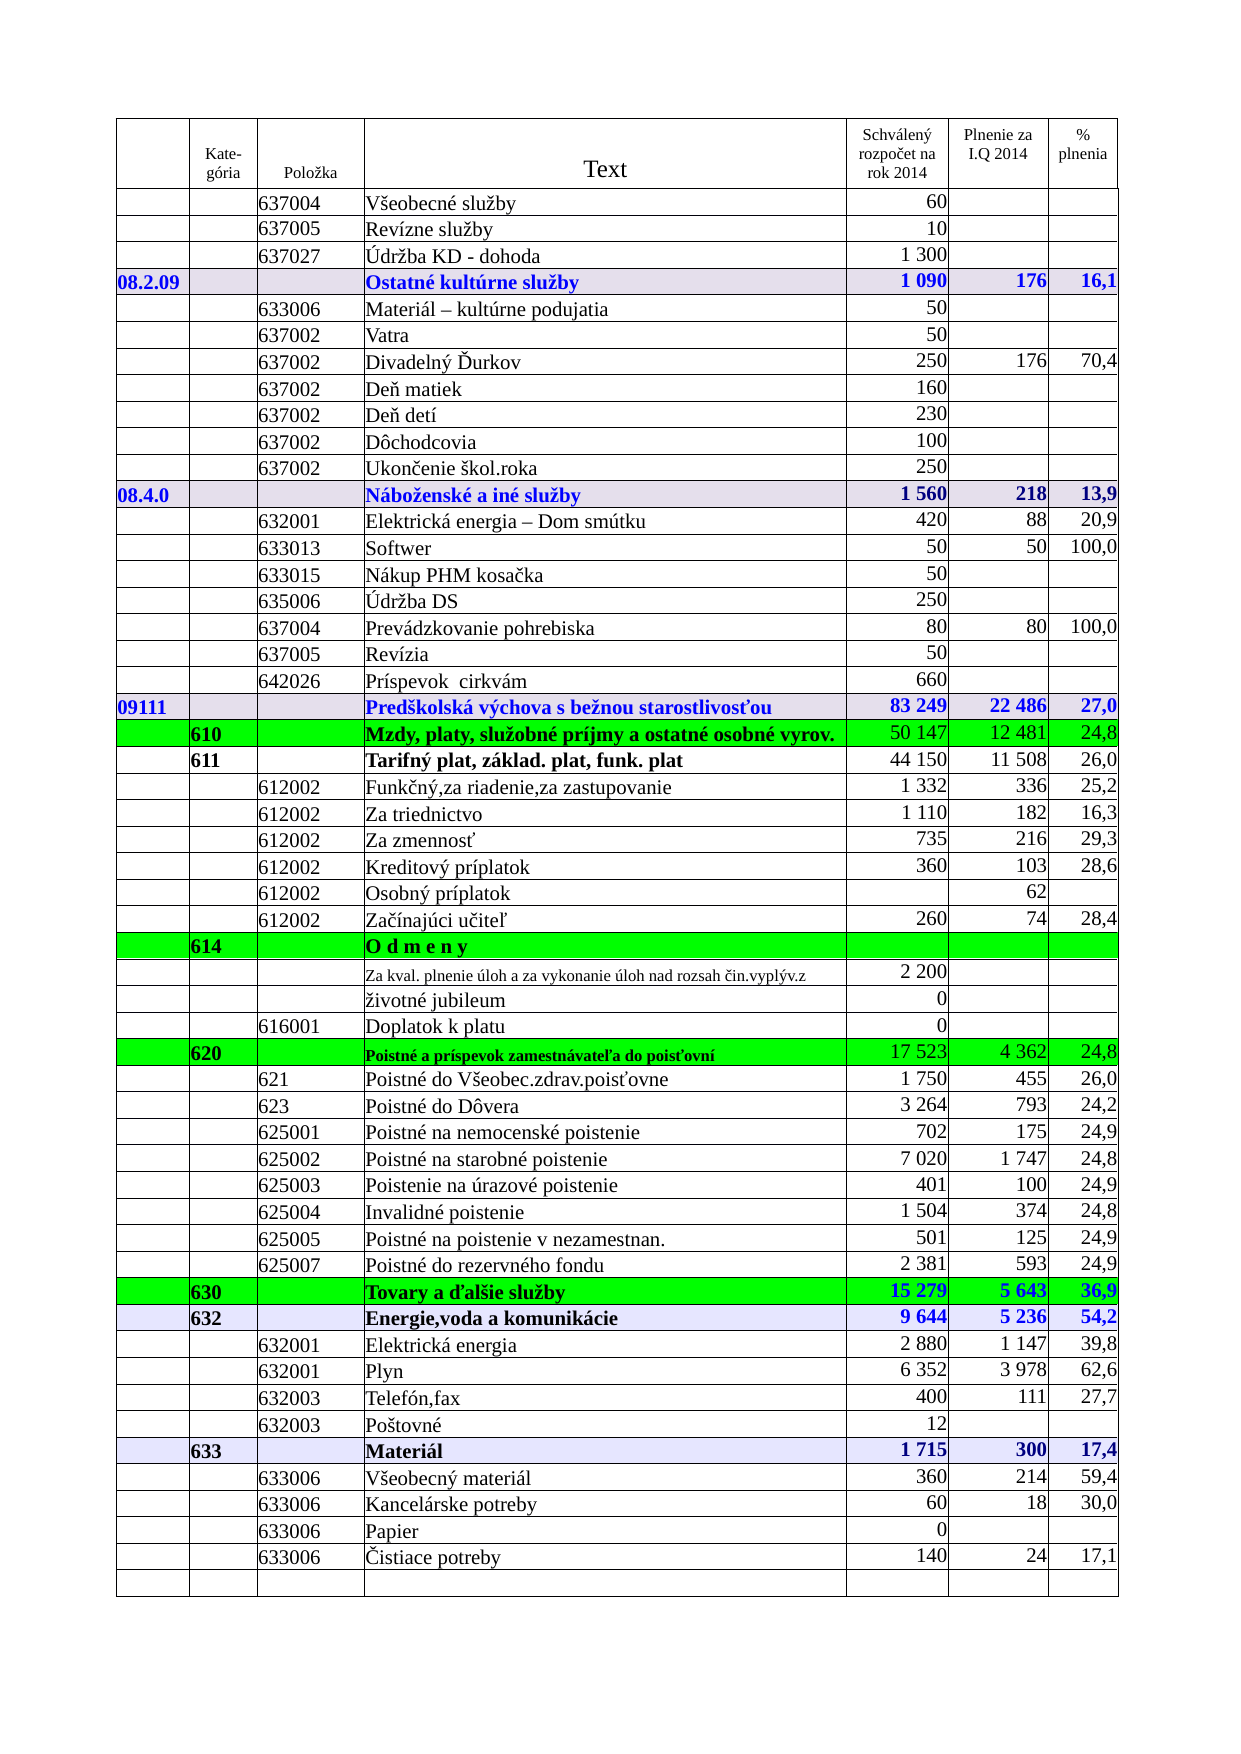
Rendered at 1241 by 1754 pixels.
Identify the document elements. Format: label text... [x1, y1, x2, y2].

table_cell [190, 827, 257, 852]
table_cell [190, 375, 257, 401]
table_cell Elektrická energia [365, 1331, 846, 1357]
table_cell [1049, 1569, 1118, 1596]
table_cell Text [365, 119, 846, 188]
table_cell 625007 [258, 1252, 364, 1277]
table_cell [847, 1570, 948, 1596]
table_cell Poistné na poistenie v nezamestnan. [365, 1225, 846, 1251]
table_cell 50 [847, 561, 948, 587]
table_cell [190, 1119, 257, 1144]
table_cell 30,0 [1049, 1490, 1118, 1516]
table_cell 637002 [258, 428, 364, 454]
table_cell Funkčný,za riadenie,za zastupovanie [365, 774, 846, 799]
table_cell 24,2 [1049, 1091, 1118, 1118]
table_cell [190, 402, 257, 427]
table_cell 36,9 [1049, 1277, 1118, 1304]
table_cell 0 [847, 1013, 948, 1038]
table_cell Poistné do rezervného fondu [365, 1252, 846, 1277]
table_cell 336 [949, 774, 1048, 799]
table_cell [1049, 560, 1118, 587]
table_cell 625002 [258, 1145, 364, 1171]
table_cell [117, 1013, 189, 1038]
table_cell 26,0 [1049, 1065, 1118, 1091]
table_cell 80 [847, 614, 948, 640]
table_cell 100,0 [1049, 534, 1118, 560]
table_cell 360 [847, 853, 948, 879]
table_cell 70,4 [1049, 348, 1118, 374]
table_cell [190, 774, 257, 799]
table_cell 633006 [258, 1517, 364, 1543]
table_cell [117, 1570, 189, 1596]
table_cell 29,3 [1049, 826, 1118, 852]
table_cell 637027 [258, 242, 364, 268]
table_cell 214 [949, 1464, 1048, 1490]
table_cell 2 381 [847, 1252, 948, 1277]
table_cell [190, 1385, 257, 1410]
table_cell 175 [949, 1119, 1048, 1144]
table_cell [190, 1491, 257, 1516]
table_cell Za triednictvo [365, 800, 846, 826]
table_cell [117, 1145, 189, 1171]
table_cell [117, 588, 189, 613]
table_cell 633 [190, 1438, 257, 1463]
table_cell [190, 1331, 257, 1357]
table_cell 633006 [258, 1464, 364, 1490]
table_cell [190, 295, 257, 321]
table_cell 250 [847, 349, 948, 374]
table_cell 09111 [117, 694, 189, 719]
table_cell 1 110 [847, 800, 948, 826]
table_cell 625003 [258, 1172, 364, 1197]
table_cell 88 [949, 508, 1048, 533]
table_cell Divadelný Ďurkov [365, 349, 846, 374]
table_cell 612002 [258, 853, 364, 879]
table_cell [117, 1199, 189, 1224]
table_cell [949, 216, 1048, 241]
table_cell 20,9 [1049, 507, 1118, 533]
table_cell [190, 216, 257, 241]
table_cell Údržba KD - dohoda [365, 242, 846, 268]
table_cell 625004 [258, 1199, 364, 1224]
table_cell Plyn [365, 1358, 846, 1383]
table_cell [190, 1544, 257, 1569]
table_cell 637002 [258, 455, 364, 480]
table_cell [117, 428, 189, 454]
table_cell 17,1 [1049, 1543, 1118, 1569]
table_cell [190, 1225, 257, 1251]
table_cell Predškolská výchova s bežnou starostlivosťou [365, 694, 846, 719]
table_cell 28,4 [1049, 905, 1118, 932]
table_cell 28,6 [1049, 852, 1118, 879]
table_cell [949, 641, 1048, 666]
table_cell 455 [949, 1066, 1048, 1091]
table_cell Osobný príplatok [365, 880, 846, 905]
table_cell [117, 295, 189, 321]
table_cell 24,9 [1049, 1118, 1118, 1144]
table_cell Za kval. plnenie úloh a za vykonanie úloh nad rozsah čin.vyplýv.z [365, 960, 846, 985]
table_cell [190, 1464, 257, 1490]
table_cell 17,4 [1049, 1437, 1118, 1463]
table_cell [190, 880, 257, 905]
table_cell [117, 1305, 189, 1330]
table_cell [190, 322, 257, 347]
table_cell 0 [847, 986, 948, 1012]
table_cell [190, 1570, 257, 1596]
table_cell [949, 189, 1048, 215]
table_cell [117, 827, 189, 852]
table_cell 612002 [258, 774, 364, 799]
table_cell 660 [847, 667, 948, 693]
table_cell [1049, 587, 1118, 613]
table_cell Všeobecné služby [365, 189, 846, 215]
table_cell [949, 1013, 1048, 1038]
table_cell 633006 [258, 1491, 364, 1516]
table_cell 616001 [258, 1013, 364, 1038]
table_cell Deň detí [365, 402, 846, 427]
table_cell [117, 375, 189, 401]
table_cell 633013 [258, 535, 364, 560]
table_cell [117, 1066, 189, 1091]
table_cell 50 147 [847, 720, 948, 746]
table_cell 24,9 [1049, 1251, 1118, 1277]
table_cell [117, 1517, 189, 1543]
table_cell [949, 242, 1048, 268]
table_cell 420 [847, 508, 948, 533]
table_cell Položka [258, 119, 364, 188]
table_cell Začínajúci učiteľ [365, 906, 846, 932]
table_cell [190, 508, 257, 533]
table_cell [190, 906, 257, 932]
table_cell 103 [949, 853, 1048, 879]
table_cell [190, 561, 257, 587]
table_cell 642026 [258, 667, 364, 693]
table_cell [117, 1358, 189, 1383]
table_cell 24,8 [1049, 1038, 1118, 1065]
table_cell [949, 402, 1048, 427]
table_cell 633006 [258, 295, 364, 321]
table_cell 50 [847, 641, 948, 666]
table_cell 633006 [258, 1544, 364, 1569]
table_cell [258, 269, 364, 294]
table_cell 100 [949, 1172, 1048, 1197]
table_cell [847, 933, 948, 958]
table_cell [117, 1039, 189, 1065]
table_cell [117, 986, 189, 1012]
table_cell 60 [847, 189, 948, 215]
table_cell 44 150 [847, 747, 948, 772]
table_cell 5 236 [949, 1305, 1048, 1330]
table_cell [949, 322, 1048, 347]
table_cell 1 715 [847, 1438, 948, 1463]
table_cell 125 [949, 1225, 1048, 1251]
table_cell [949, 986, 1048, 1012]
table_cell 24,8 [1049, 719, 1118, 746]
table_cell [190, 535, 257, 560]
table_cell [117, 402, 189, 427]
table_cell 176 [949, 269, 1048, 294]
table_cell [949, 960, 1048, 985]
table_cell [258, 1305, 364, 1330]
table_cell [117, 641, 189, 666]
table_cell [117, 508, 189, 533]
table_cell [190, 1252, 257, 1277]
table_cell 24,9 [1049, 1171, 1118, 1197]
table_cell 637002 [258, 375, 364, 401]
table_cell 22 486 [949, 694, 1048, 719]
table_cell 611 [190, 747, 257, 772]
table_cell Telefón,fax [365, 1385, 846, 1410]
table_cell 612002 [258, 906, 364, 932]
table_cell 74 [949, 906, 1048, 932]
table_cell [117, 667, 189, 693]
table_cell [190, 1013, 257, 1038]
table_cell 623 [258, 1092, 364, 1118]
table_cell [258, 694, 364, 719]
table_cell 26,0 [1049, 746, 1118, 772]
table_cell 111 [949, 1385, 1048, 1410]
table_cell 702 [847, 1119, 948, 1144]
table_cell 50 [847, 295, 948, 321]
table_cell 7 020 [847, 1145, 948, 1171]
table_cell 612002 [258, 800, 364, 826]
table_cell Všeobecný materiál [365, 1464, 846, 1490]
table_cell [365, 1570, 846, 1596]
table_cell Tovary a ďalšie služby [365, 1278, 846, 1304]
table_cell [258, 986, 364, 1012]
table_cell [1049, 321, 1118, 347]
table_cell 637002 [258, 322, 364, 347]
table_cell 16,1 [1049, 268, 1118, 294]
table_cell [117, 1252, 189, 1277]
table_cell 218 [949, 481, 1048, 507]
table_cell [117, 1119, 189, 1144]
table_cell Poistenie na úrazové poistenie [365, 1172, 846, 1197]
table_cell 83 249 [847, 694, 948, 719]
table_cell 50 [847, 535, 948, 560]
table_cell 24,8 [1049, 1144, 1118, 1171]
table_cell 632003 [258, 1385, 364, 1410]
table_cell [258, 1438, 364, 1463]
table_cell [117, 189, 189, 215]
table_cell 24,8 [1049, 1198, 1118, 1224]
table_cell [190, 1358, 257, 1383]
table_cell 3 264 [847, 1092, 948, 1118]
table_cell 612002 [258, 880, 364, 905]
table_cell [1049, 454, 1118, 480]
table_cell [190, 1411, 257, 1437]
table_cell [117, 535, 189, 560]
table_cell [190, 588, 257, 613]
table_cell [117, 216, 189, 241]
table_cell 54,2 [1049, 1304, 1118, 1330]
table_cell 9 644 [847, 1305, 948, 1330]
table_cell Deň matiek [365, 375, 846, 401]
table_cell [190, 1172, 257, 1197]
table_cell [117, 1331, 189, 1357]
table_cell 160 [847, 375, 948, 401]
table_cell [1049, 666, 1118, 693]
table_cell [1049, 189, 1118, 215]
table_cell 2 880 [847, 1331, 948, 1357]
table_cell [117, 853, 189, 879]
table_cell 637005 [258, 641, 364, 666]
table_cell [949, 667, 1048, 693]
table_cell 1 147 [949, 1331, 1048, 1357]
table_cell 216 [949, 827, 1048, 852]
table_cell [117, 906, 189, 932]
table_cell 12 481 [949, 720, 1048, 746]
table_cell [117, 349, 189, 374]
table_cell [1049, 879, 1118, 905]
table_cell Materiál – kultúrne podujatia [365, 295, 846, 321]
table_cell O d m e n y [365, 933, 846, 958]
table_cell [117, 614, 189, 640]
table_cell 250 [847, 588, 948, 613]
table_cell Elektrická energia – Dom smútku [365, 508, 846, 533]
table_cell Doplatok k platu [365, 1013, 846, 1038]
table_cell [190, 960, 257, 985]
table_cell [190, 481, 257, 507]
table_cell 0 [847, 1517, 948, 1543]
table_cell 630 [190, 1278, 257, 1304]
table_cell Poistné do Dôvera [365, 1092, 846, 1118]
table_cell Kreditový príplatok [365, 853, 846, 879]
table_cell [1049, 959, 1118, 985]
table_cell 1 332 [847, 774, 948, 799]
table_cell Mzdy, platy, služobné príjmy a ostatné osobné vyrov. [365, 720, 846, 746]
table_cell 24,9 [1049, 1224, 1118, 1251]
table_cell 637002 [258, 402, 364, 427]
table_cell [117, 720, 189, 746]
table_cell 735 [847, 827, 948, 852]
table_cell [949, 933, 1048, 958]
table_cell Poistné a príspevok zamestnávateľa do poisťovní [365, 1039, 846, 1065]
table_cell [117, 933, 189, 958]
table_cell 260 [847, 906, 948, 932]
table_cell 632001 [258, 508, 364, 533]
table_cell 80 [949, 614, 1048, 640]
table_cell [1049, 374, 1118, 401]
table_cell Poistné na starobné poistenie [365, 1145, 846, 1171]
table_cell [117, 322, 189, 347]
table_cell 6 352 [847, 1358, 948, 1383]
table_cell Poštovné [365, 1411, 846, 1437]
table_cell 625001 [258, 1119, 364, 1144]
table_cell [190, 614, 257, 640]
table_cell [949, 428, 1048, 454]
table_cell [117, 455, 189, 480]
table_cell 637002 [258, 349, 364, 374]
table_cell 59,4 [1049, 1463, 1118, 1490]
table_cell [949, 375, 1048, 401]
table_cell [117, 1491, 189, 1516]
table_cell Poistné do Všeobec.zdrav.poisťovne [365, 1066, 846, 1091]
table_cell 18 [949, 1491, 1048, 1516]
table_cell 610 [190, 720, 257, 746]
table_cell Revízia [365, 641, 846, 666]
table_cell 635006 [258, 588, 364, 613]
table_cell 632003 [258, 1411, 364, 1437]
table_cell 1 300 [847, 242, 948, 268]
table_cell životné jubileum [365, 986, 846, 1012]
table_cell 17 523 [847, 1039, 948, 1065]
table_cell 140 [847, 1544, 948, 1569]
table_cell 5 643 [949, 1278, 1048, 1304]
table_cell 12 [847, 1411, 948, 1437]
table_cell [1049, 294, 1118, 321]
table_cell [190, 349, 257, 374]
table_cell [190, 189, 257, 215]
table_cell 13,9 [1049, 480, 1118, 507]
table_cell 593 [949, 1252, 1048, 1277]
table_cell 10 [847, 216, 948, 241]
table_cell [1049, 985, 1118, 1012]
table_cell [190, 1066, 257, 1091]
table_cell 621 [258, 1066, 364, 1091]
table_cell 16,3 [1049, 799, 1118, 826]
table_cell Softwer [365, 535, 846, 560]
table_cell 637004 [258, 614, 364, 640]
table_cell [258, 1570, 364, 1596]
table_cell [190, 1145, 257, 1171]
table_cell [117, 1225, 189, 1251]
table_cell Tarifný plat, základ. plat, funk. plat [365, 747, 846, 772]
table_cell 15 279 [847, 1278, 948, 1304]
table_cell [1049, 215, 1118, 241]
table_cell [117, 880, 189, 905]
table_cell [190, 694, 257, 719]
table_cell [117, 774, 189, 799]
table_cell [117, 1092, 189, 1118]
table_cell [117, 1278, 189, 1304]
table_cell 11 508 [949, 747, 1048, 772]
table_cell Nákup PHM kosačka [365, 561, 846, 587]
table_cell Energie,voda a komunikácie [365, 1305, 846, 1330]
table_cell 230 [847, 402, 948, 427]
table_cell 633015 [258, 561, 364, 587]
table_cell [847, 880, 948, 905]
table_cell Revízne služby [365, 216, 846, 241]
table_cell [949, 455, 1048, 480]
table_cell 612002 [258, 827, 364, 852]
table_cell [258, 960, 364, 985]
table_cell 400 [847, 1385, 948, 1410]
table_cell 50 [847, 322, 948, 347]
table_cell 176 [949, 349, 1048, 374]
table_cell 501 [847, 1225, 948, 1251]
table_cell [1049, 1516, 1118, 1543]
table_cell Plnenie za I.Q 2014 [949, 119, 1048, 188]
table_cell Papier [365, 1517, 846, 1543]
table_cell Ukončenie škol.roka [365, 455, 846, 480]
table_cell Poistné na nemocenské poistenie [365, 1119, 846, 1144]
table_cell [258, 747, 364, 772]
table_cell 632001 [258, 1331, 364, 1357]
table_cell 50 [949, 535, 1048, 560]
table_cell [258, 1039, 364, 1065]
table_cell [190, 1092, 257, 1118]
table_cell Dôchodcovia [365, 428, 846, 454]
table_cell 60 [847, 1491, 948, 1516]
table_cell [949, 1570, 1048, 1596]
table_cell [190, 853, 257, 879]
table_cell Náboženské a iné služby [365, 481, 846, 507]
table_cell [258, 720, 364, 746]
table_cell [1049, 427, 1118, 454]
table_cell 1 504 [847, 1199, 948, 1224]
table_cell [190, 986, 257, 1012]
table_cell [949, 561, 1048, 587]
table_cell Schválený rozpočet na rok 2014 [847, 119, 948, 188]
table_cell [949, 295, 1048, 321]
table_cell 632 [190, 1305, 257, 1330]
table_cell Invalidné poistenie [365, 1199, 846, 1224]
table_cell 39,8 [1049, 1330, 1118, 1357]
table_cell 182 [949, 800, 1048, 826]
table_cell 300 [949, 1438, 1048, 1463]
table_cell 793 [949, 1092, 1048, 1118]
table_cell [117, 119, 189, 188]
table_cell [1049, 932, 1118, 958]
table_cell 25,2 [1049, 773, 1118, 799]
table_cell [117, 1172, 189, 1197]
table_cell [949, 588, 1048, 613]
table_cell 250 [847, 455, 948, 480]
table_cell [117, 1544, 189, 1569]
table_cell [117, 1411, 189, 1437]
table_cell 100,0 [1049, 613, 1118, 640]
table_cell [117, 1385, 189, 1410]
table_cell Vatra [365, 322, 846, 347]
table_cell Za zmennosť [365, 827, 846, 852]
table_cell [117, 800, 189, 826]
table_cell 08.2.09 [117, 269, 189, 294]
table_cell 27,7 [1049, 1384, 1118, 1410]
table_cell % plnenia [1049, 119, 1117, 188]
table_cell [117, 1464, 189, 1490]
table_cell [190, 1517, 257, 1543]
table_cell [258, 1278, 364, 1304]
table_cell [1049, 1410, 1118, 1437]
table_cell Materiál [365, 1438, 846, 1463]
table_cell [190, 242, 257, 268]
table_cell 360 [847, 1464, 948, 1490]
table_cell [1049, 241, 1118, 268]
table_cell [949, 1411, 1048, 1437]
table_cell [117, 242, 189, 268]
table_cell 614 [190, 933, 257, 958]
table_cell 632001 [258, 1358, 364, 1383]
table_cell 62,6 [1049, 1357, 1118, 1383]
table_cell 1 747 [949, 1145, 1048, 1171]
table_cell Ostatné kultúrne služby [365, 269, 846, 294]
table_cell 27,0 [1049, 693, 1118, 719]
table_cell [190, 800, 257, 826]
table_cell Príspevok cirkvám [365, 667, 846, 693]
table_cell [117, 1438, 189, 1463]
table_cell [1049, 1012, 1118, 1038]
table_cell 62 [949, 880, 1048, 905]
table_cell 620 [190, 1039, 257, 1065]
table_cell 1 090 [847, 269, 948, 294]
table_cell [190, 667, 257, 693]
table_cell 3 978 [949, 1358, 1048, 1383]
table_cell [258, 933, 364, 958]
table_cell [117, 561, 189, 587]
table_cell [190, 455, 257, 480]
table_cell 637004 [258, 189, 364, 215]
table_cell 637005 [258, 216, 364, 241]
table_cell Prevádzkovanie pohrebiska [365, 614, 846, 640]
table_cell 2 200 [847, 960, 948, 985]
table_cell 100 [847, 428, 948, 454]
table_cell 625005 [258, 1225, 364, 1251]
table_cell Údržba DS [365, 588, 846, 613]
table_cell 374 [949, 1199, 1048, 1224]
table_cell Kate- gória [190, 119, 257, 188]
table_cell 4 362 [949, 1039, 1048, 1065]
table_cell 1 750 [847, 1066, 948, 1091]
table_cell [949, 1517, 1048, 1543]
table_cell 401 [847, 1172, 948, 1197]
table_cell 24 [949, 1544, 1048, 1569]
table_cell [190, 641, 257, 666]
table_cell [117, 960, 189, 985]
table_cell [258, 481, 364, 507]
table_cell [190, 1199, 257, 1224]
table_cell 08.4.0 [117, 481, 189, 507]
table_cell [1049, 401, 1118, 427]
table_cell [1049, 640, 1118, 666]
table_cell [190, 428, 257, 454]
table_cell Kancelárske potreby [365, 1491, 846, 1516]
table_cell [190, 269, 257, 294]
table_cell Čistiace potreby [365, 1544, 846, 1569]
table_cell 1 560 [847, 481, 948, 507]
table_cell [117, 747, 189, 772]
